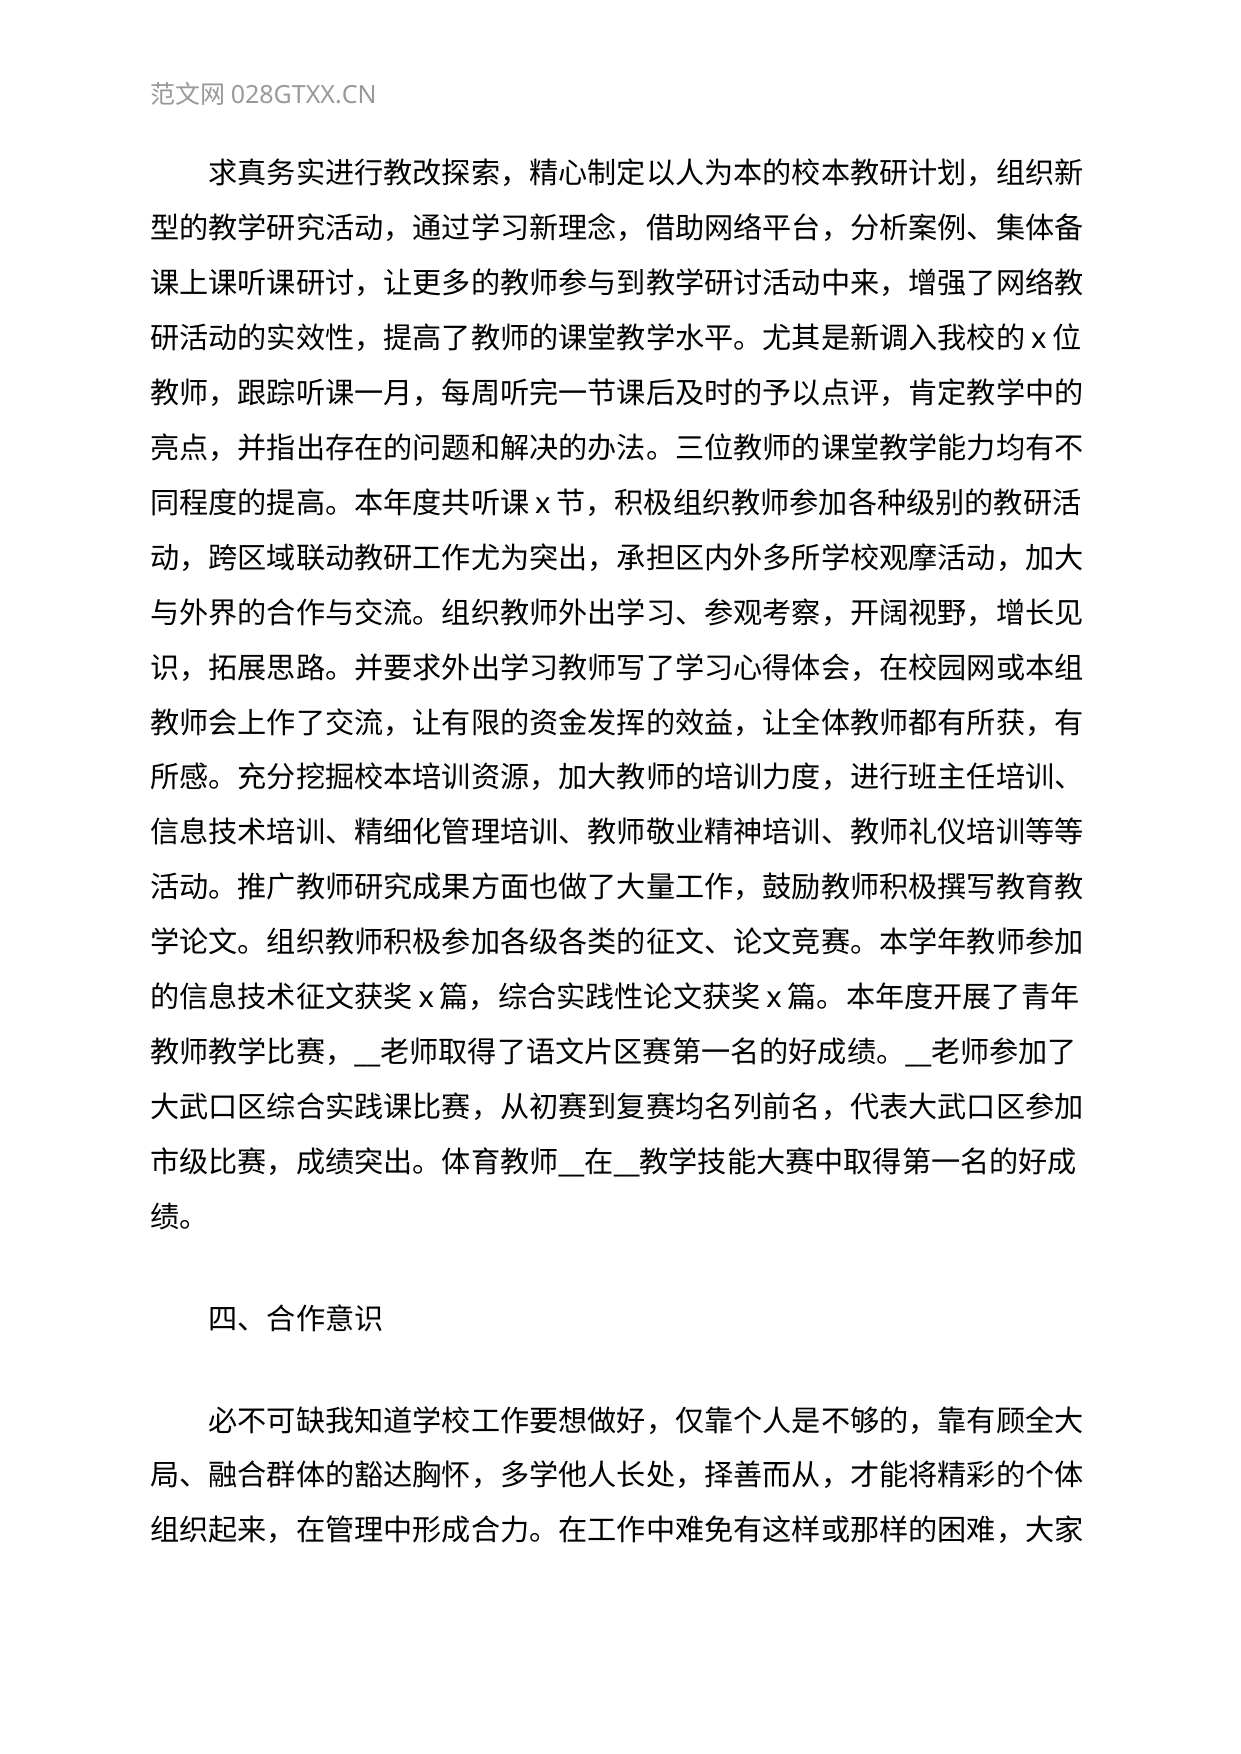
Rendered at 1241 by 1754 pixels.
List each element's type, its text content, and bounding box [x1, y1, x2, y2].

text 四、合作意识 [150, 1295, 1090, 1338]
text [150, 1397, 1090, 1549]
text 求真务实进行教改探索，精心制定以人为本的校本教研计划，组织新型的教学研究活动，通过学习新理念，借助网络平台，分析案例、集体备课上课听课研讨，让更多的教师参与到教学研讨活动中来，增强了网络教研活动的实效性，提高了教师的课堂教学水平。尤其是新调入我校的x位教师，跟踪听课一月，每周听完一节课后及时的予以点评，肯定教学中的亮点，并指出存在的问题和解决的办法。三位教师的课堂教学能力均有不同程度的提高。本年度共听课x节，积极组织教师参加各种级别的教研活动，跨区域联动教研工作尤为突出，承担区内外多所学校观摩活动，加大与外界的合作与交流。组织教师外出学习、参观考察，开阔视野，增长见识，拓展思路。并要求外出学习教师写了学习心得体会，在校园网或本组教师会上作了交流，让有限的资金发挥的效益，让全体教师都有所获，有所感。充分挖掘校本培训资源，加大教师的培训力度，进行班主任培训、信息技术培训、精细化管理培训、教师敬业精神培训、教师礼仪培训等等活动。推广教师研究成果方面也做了大量工作，鼓励教师积极撰写教育教学论文。组织教师积极参加各级各类的征文、论文竞赛。本学年教师参加的信息技术征文获奖x篇，综合实践性论文获奖x篇。本年度开展了青年教师教学比赛，__老师取得了语文片区赛第一名的好成绩。__老师参加了大武口区综合实践课比赛，从初赛到复赛均名列前名，代表大武口区参加市级比赛，成绩突出。体育教师__在__教学技能大赛中取得第一名的好成绩。 [150, 150, 1090, 1236]
